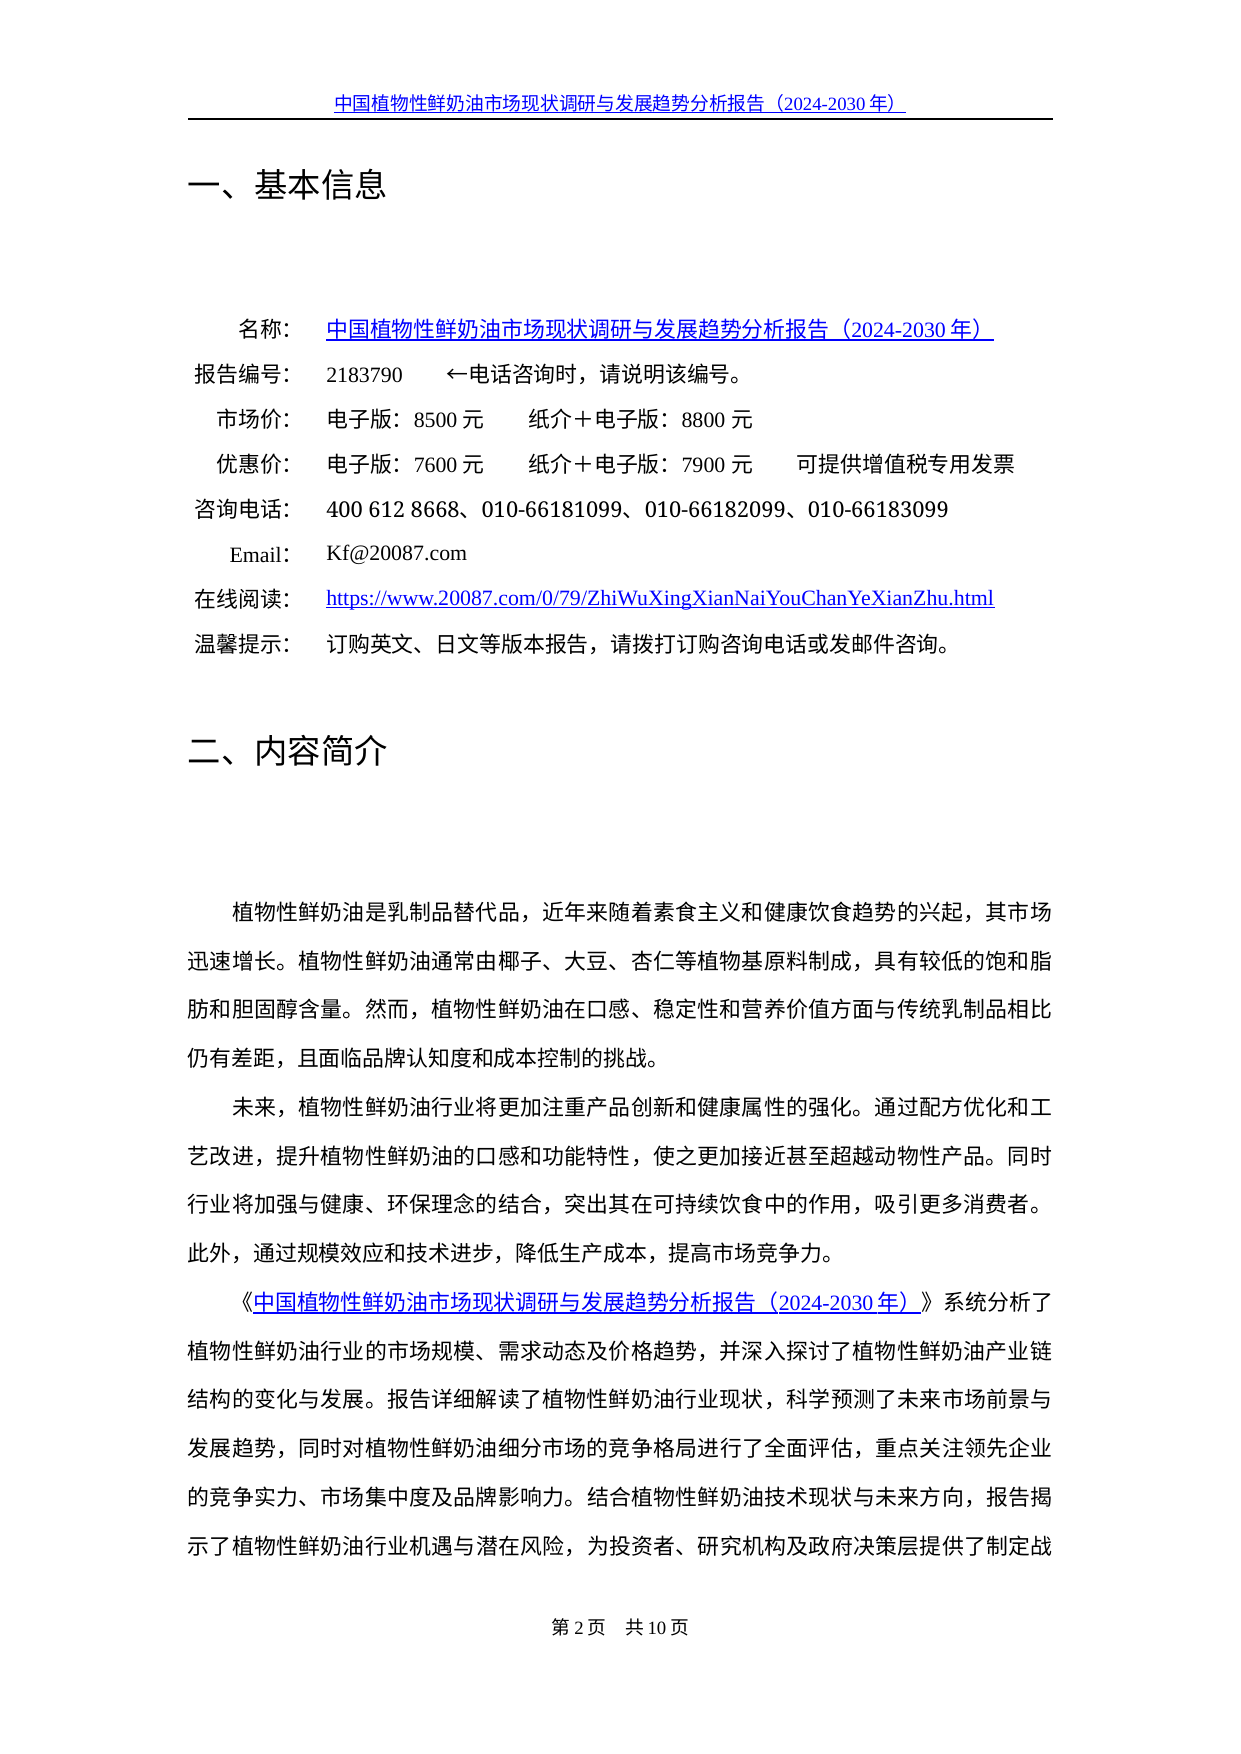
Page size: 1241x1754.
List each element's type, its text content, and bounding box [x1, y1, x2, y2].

table_header 中国植物性鲜奶油市场现状调研与发展趋势分析报告（2024-2030年） [315, 312, 1073, 357]
table_cell [315, 582, 1073, 627]
table_cell Kf@20087.com [315, 537, 1073, 582]
table_cell 在线阅读： [167, 582, 315, 627]
table_cell 温馨提示： [167, 627, 315, 672]
table_cell 电子版：7600 元 纸介＋电子版：7900 元 可提供增值税专用发票 [315, 447, 1073, 492]
title 二、内容简介 [187, 717, 1053, 782]
table_cell Email： [167, 537, 315, 582]
table_cell 优惠价： [167, 447, 315, 492]
table_cell 市场价： [167, 402, 315, 447]
table_cell 订购英文、日文等版本报告，请拨打订购咨询电话或发邮件咨询。 [315, 627, 1073, 672]
table_cell 报告编号： [167, 357, 315, 402]
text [187, 894, 1053, 1561]
table_cell 电子版：8500 元 纸介＋电子版：8800 元 [315, 402, 1073, 447]
title 一、基本信息 [187, 150, 1053, 215]
table_cell 2183790 ←电话咨询时，请说明该编号。 [315, 357, 1073, 402]
table_cell 400 612 8668、010-66181099、010-66182099、010-66183099 [315, 492, 1073, 537]
table_header 名称： [167, 312, 315, 357]
table_cell 咨询电话： [167, 492, 315, 537]
